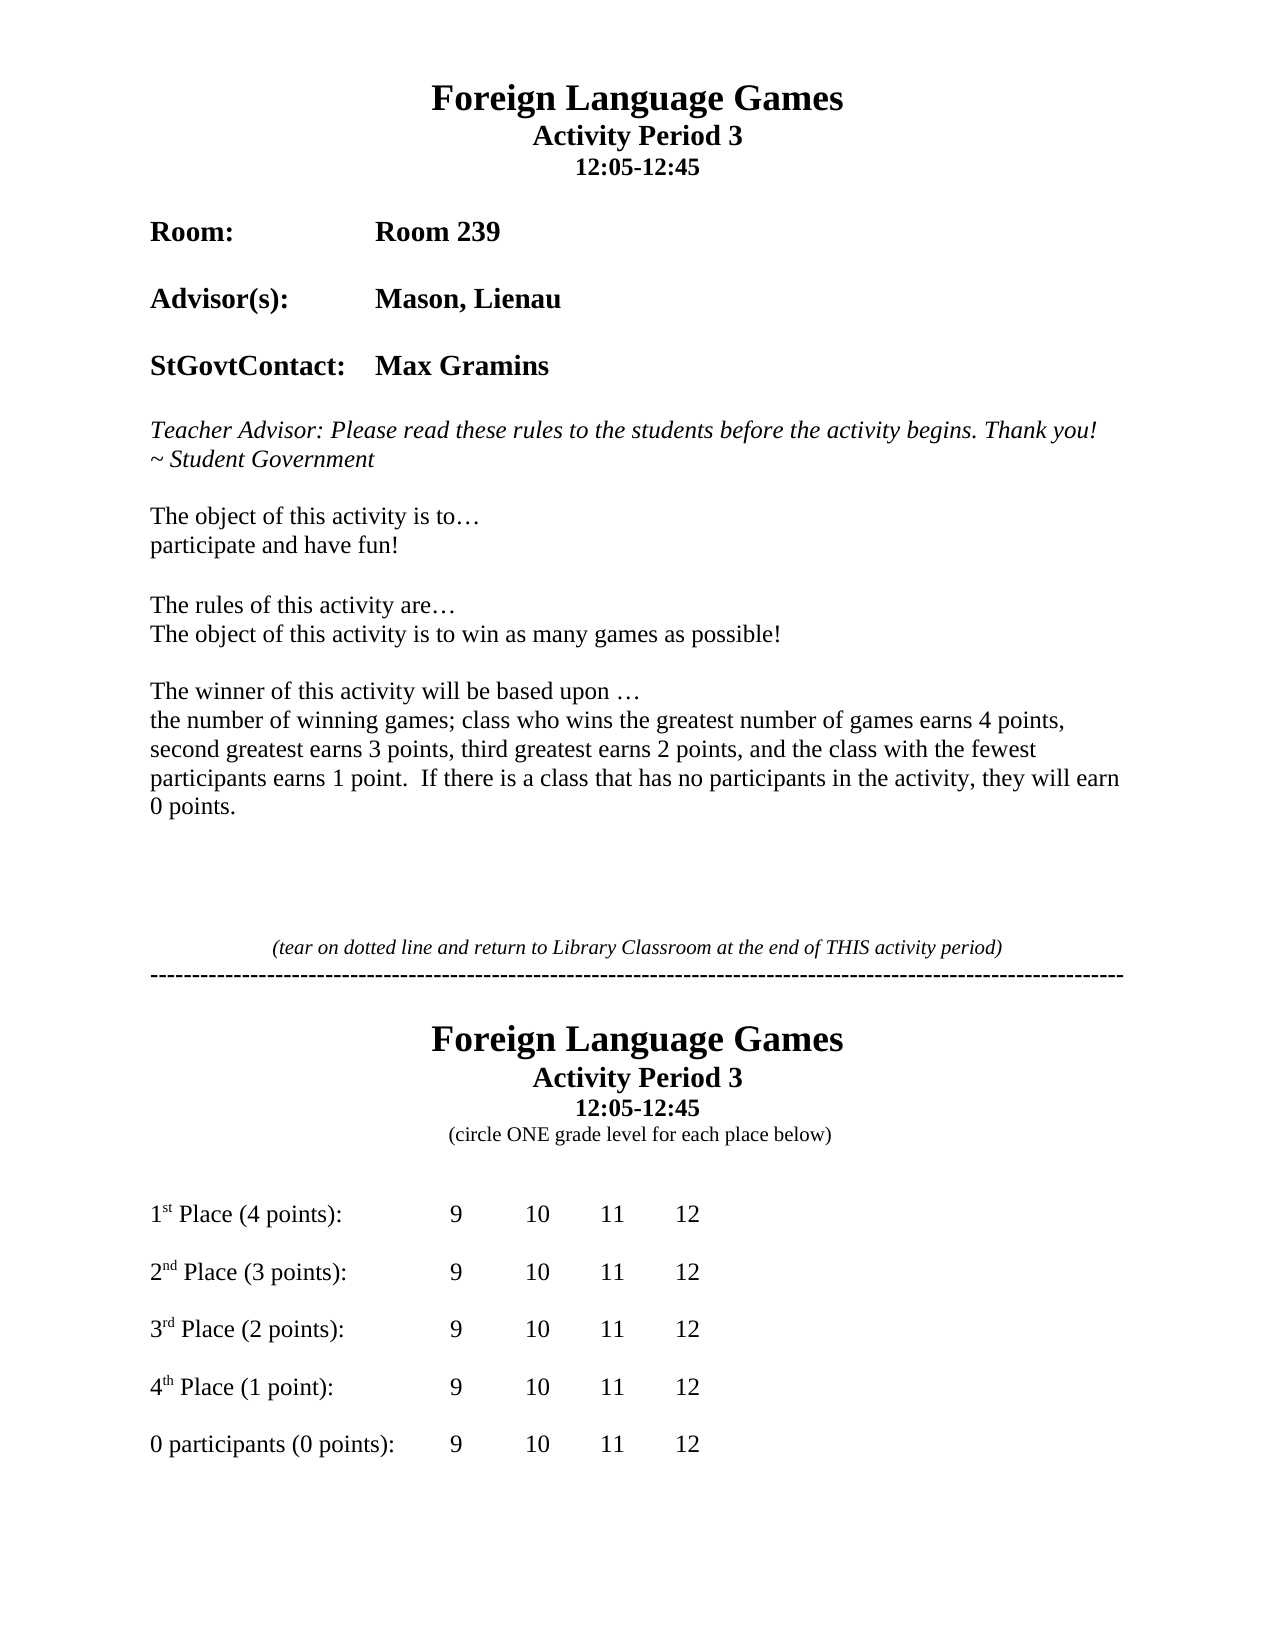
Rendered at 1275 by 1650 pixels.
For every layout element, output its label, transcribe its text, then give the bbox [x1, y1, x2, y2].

text the number of winning games; class who wins the greatest number of games earns 4 points, second greatest earns 3 points, third greatest earns 2 points, and the class with the fewest participants earns 1 point. If there is a class that has no participants in the activity, they will earn 0 points. [150, 705, 1125, 820]
text ~ Student Government [150, 444, 1125, 473]
text Teacher Advisor: Please read these rules to the students before the activity begins. Thank you! [150, 415, 1125, 444]
text StGovtContact: Max Gramins [150, 348, 1125, 382]
text The winner of this activity will be based upon … [150, 676, 1125, 705]
text 4th Place (1 point): 9 10 11 12 [150, 1372, 1125, 1400]
text 2nd Place (3 points): 9 10 11 12 [150, 1257, 1125, 1285]
text 3rd Place (2 points): 9 10 11 12 [150, 1314, 1125, 1343]
text Activity Period 3 [150, 1060, 1125, 1093]
text 12:05-12:45 [150, 1093, 1125, 1122]
text participate and have fun! [150, 530, 1125, 559]
text Activity Period 3 [150, 118, 1125, 152]
text Foreign Language Games [150, 75, 1125, 118]
text Room: Room 239 [150, 214, 1125, 247]
text 1st Place (4 points): 9 10 11 12 [150, 1199, 1125, 1228]
text --------------------------------------------------------------------------------------------------------------------- [150, 959, 1125, 988]
text The object of this activity is to win as many games as possible! [150, 619, 1125, 648]
text Advisor(s): Mason, Lienau [150, 281, 1125, 314]
text 0 participants (0 points): 9 10 11 12 [150, 1429, 1125, 1458]
text (circle ONE grade level for each place below) [150, 1122, 1125, 1146]
text The object of this activity is to… [150, 501, 1125, 530]
text (tear on dotted line and return to Library Classroom at the end of THIS activity period) [150, 935, 1125, 959]
text Foreign Language Games [150, 1017, 1125, 1060]
text 12:05-12:45 [150, 152, 1125, 180]
text The rules of this activity are… [150, 590, 1125, 619]
